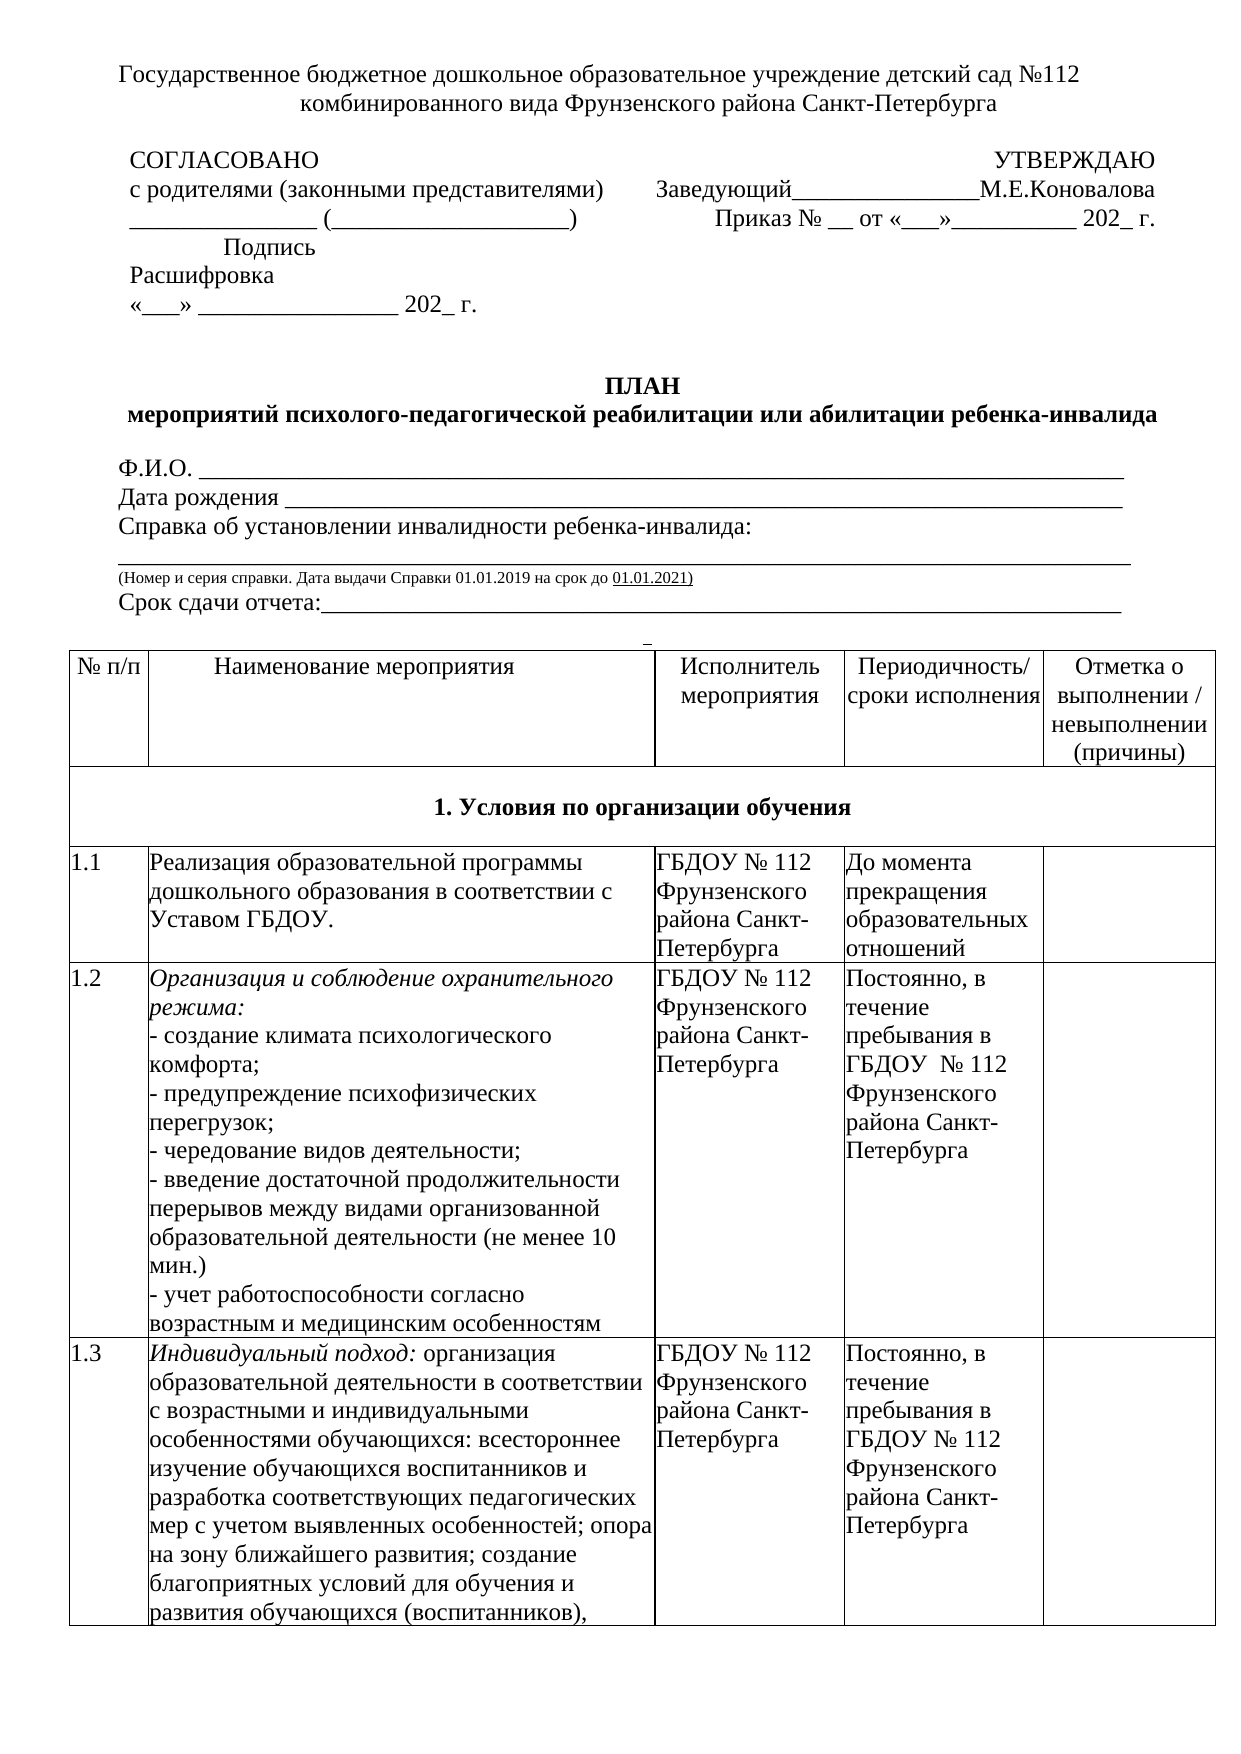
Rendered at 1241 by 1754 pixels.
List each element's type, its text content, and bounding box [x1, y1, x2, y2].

table_cell До момента прекращения образовательных отношений [845, 847, 1043, 962]
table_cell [656, 1338, 844, 1625]
table_cell [1044, 1338, 1215, 1625]
table_header Периодичность/ сроки исполнения [845, 651, 1043, 766]
table_header Исполнитель мероприятия [656, 651, 844, 766]
text Ф.И.О. __________________________________________________________________________ Дата рождения ___________________________________________________________________ [118, 453, 1167, 511]
text (Номер и серия справки. Дата выдачи Справки 01.01.2019 на срок до 01.01.2021) [118, 568, 1167, 587]
text Срок сдачи отчета:________________________________________________________________ [118, 587, 1167, 616]
table_cell 1.1 [70, 847, 148, 962]
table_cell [149, 1338, 654, 1625]
table_cell 1.2 [70, 963, 148, 1337]
table_cell ГБДОУ № 112 Фрунзенского района Санкт- Петербурга [656, 847, 844, 962]
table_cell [845, 1338, 1043, 1625]
table_cell 1.3 [70, 1338, 148, 1625]
text ПЛАН [118, 371, 1167, 399]
text мероприятий психолого-педагогической реабилитации или абилитации ребенка-инвалида [118, 399, 1167, 428]
table_cell 1. Условия по организации обучения [70, 767, 1215, 846]
table_header УТВЕРЖДАЮ Заведующий_______________М.Е.Коновалова Приказ № __ от «___»__________ 202_ г. [641, 145, 1167, 347]
table_header № п/п [70, 651, 148, 766]
table_cell [1044, 847, 1215, 962]
table_header СОГЛАСОВАНО с родителями (законными представителями) _______________ (___________________) Подпись Расшифровка «___» ________________ 202_ г. [118, 145, 641, 347]
table_cell Постоянно, в течение пребывания в ГБДОУ № 112 Фрунзенского района Санкт- Петербурга [845, 963, 1043, 1337]
text комбинированного вида Фрунзенского района Санкт-Петербурга [118, 88, 1167, 117]
text Справка об установлении инвалидности ребенка-инвалида: [118, 511, 1167, 539]
table_header Наименование мероприятия [149, 651, 654, 766]
table_cell ГБДОУ № 112 Фрунзенского района Санкт- Петербурга [656, 963, 844, 1337]
table_header Отметка о выполнении / невыполнении (причины) [1044, 651, 1215, 766]
text Государственное бюджетное дошкольное образовательное учреждение детский сад №112 [118, 59, 1167, 88]
table_cell [1044, 963, 1215, 1337]
text _________________________________________________________________________________ [118, 539, 1167, 568]
table_cell Реализация образовательной программы дошкольного образования в соответствии с Уставом ГБДОУ. [149, 847, 654, 962]
table_cell Организация и соблюдение охранительного режима: - создание климата психологического комфорта; - предупреждение психофизических перегрузок; - чередование видов деятельности; - введение достаточной продолжительности перерывов между видами организованной образовательной деятельности (не менее 10 мин.) - учет работоспособности согласно возрастным и медицинским особенностям [149, 963, 654, 1337]
